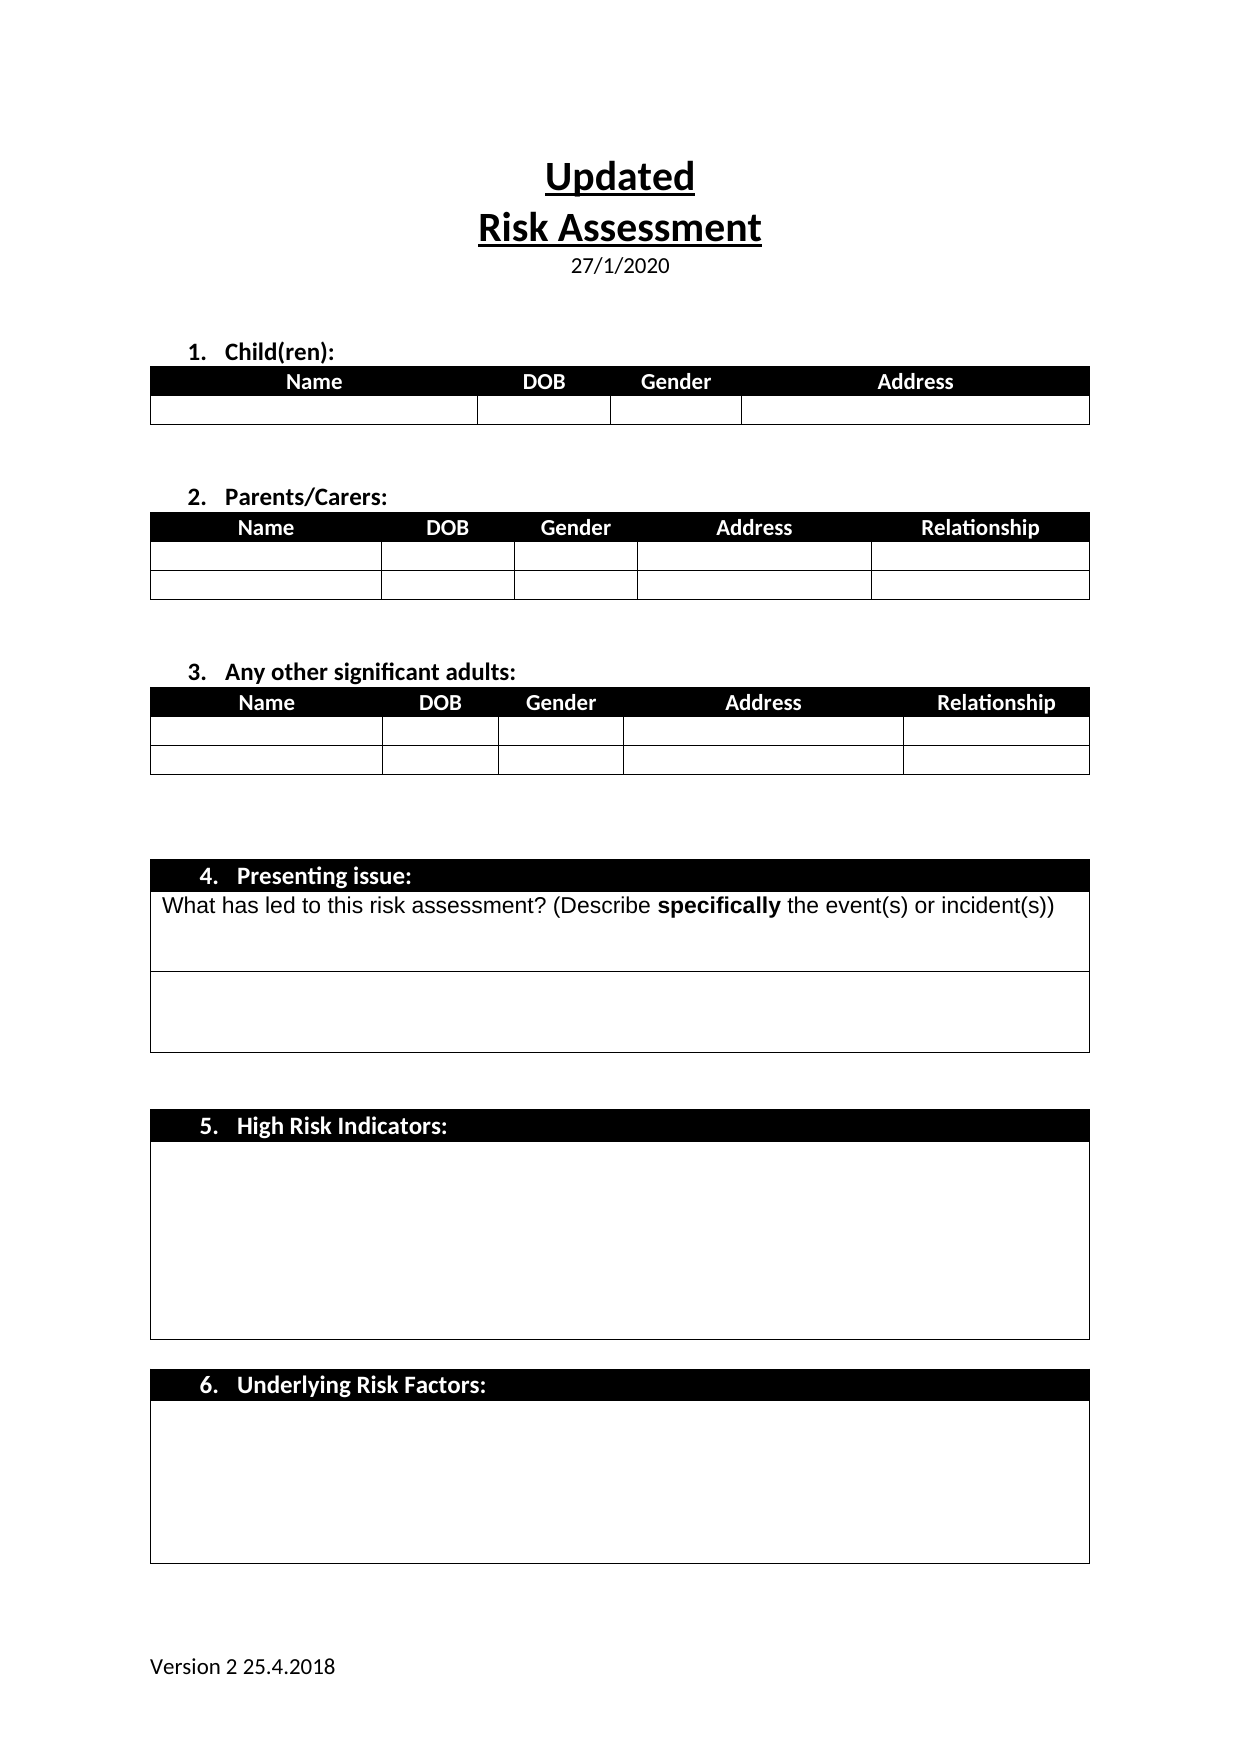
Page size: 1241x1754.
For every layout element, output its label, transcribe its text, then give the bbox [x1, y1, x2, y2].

table_header Name [151, 367, 477, 395]
table_cell [151, 717, 382, 745]
table_cell [383, 746, 498, 774]
table_header Name [151, 513, 381, 541]
table_cell [151, 1401, 1089, 1563]
table_header DOB [383, 688, 498, 716]
table_cell [383, 717, 498, 745]
table_cell [638, 542, 871, 570]
table_cell [499, 746, 623, 774]
list Parents/Carers: [187, 481, 1090, 512]
list Child(ren): [187, 336, 1090, 366]
table_cell [382, 542, 514, 570]
table_cell [638, 571, 871, 599]
table_header DOB [382, 513, 514, 541]
table_header High Risk Indicators: [151, 1110, 1089, 1141]
table_header Gender [499, 688, 623, 716]
table_cell [151, 1142, 1089, 1339]
table_cell [151, 746, 382, 774]
table_cell [611, 396, 741, 424]
table_cell [515, 571, 637, 599]
table_cell [499, 717, 623, 745]
table_cell [478, 396, 610, 424]
table_cell [515, 542, 637, 570]
list Any other significant adults: [187, 656, 1090, 687]
table_cell [382, 571, 514, 599]
text Updated [150, 150, 1090, 201]
table_header Address [638, 513, 871, 541]
table_cell [151, 542, 381, 570]
table_header Relationship [872, 513, 1089, 541]
table_cell [151, 972, 1089, 1052]
table_cell [624, 717, 903, 745]
text Risk Assessment [150, 201, 1090, 252]
table_header Gender [515, 513, 637, 541]
table_cell [742, 396, 1089, 424]
table_header Gender [611, 367, 741, 395]
table_cell [151, 571, 381, 599]
table_cell [151, 396, 477, 424]
table_cell [872, 542, 1089, 570]
table_cell [904, 746, 1089, 774]
table_header Address [624, 688, 903, 716]
table_header Address [742, 367, 1089, 395]
table_cell [624, 746, 903, 774]
table_header Presenting issue: [151, 860, 1089, 891]
table_header Underlying Risk Factors: [151, 1370, 1089, 1400]
table_cell [872, 571, 1089, 599]
table_header Relationship [904, 688, 1089, 716]
table_cell [904, 717, 1089, 745]
text 27/1/2020 [150, 252, 1090, 280]
table_header Name [151, 688, 382, 716]
table_cell What has led to this risk assessment? (Describe specifically the event(s) or incident(s)) [151, 892, 1089, 971]
table_header DOB [478, 367, 610, 395]
